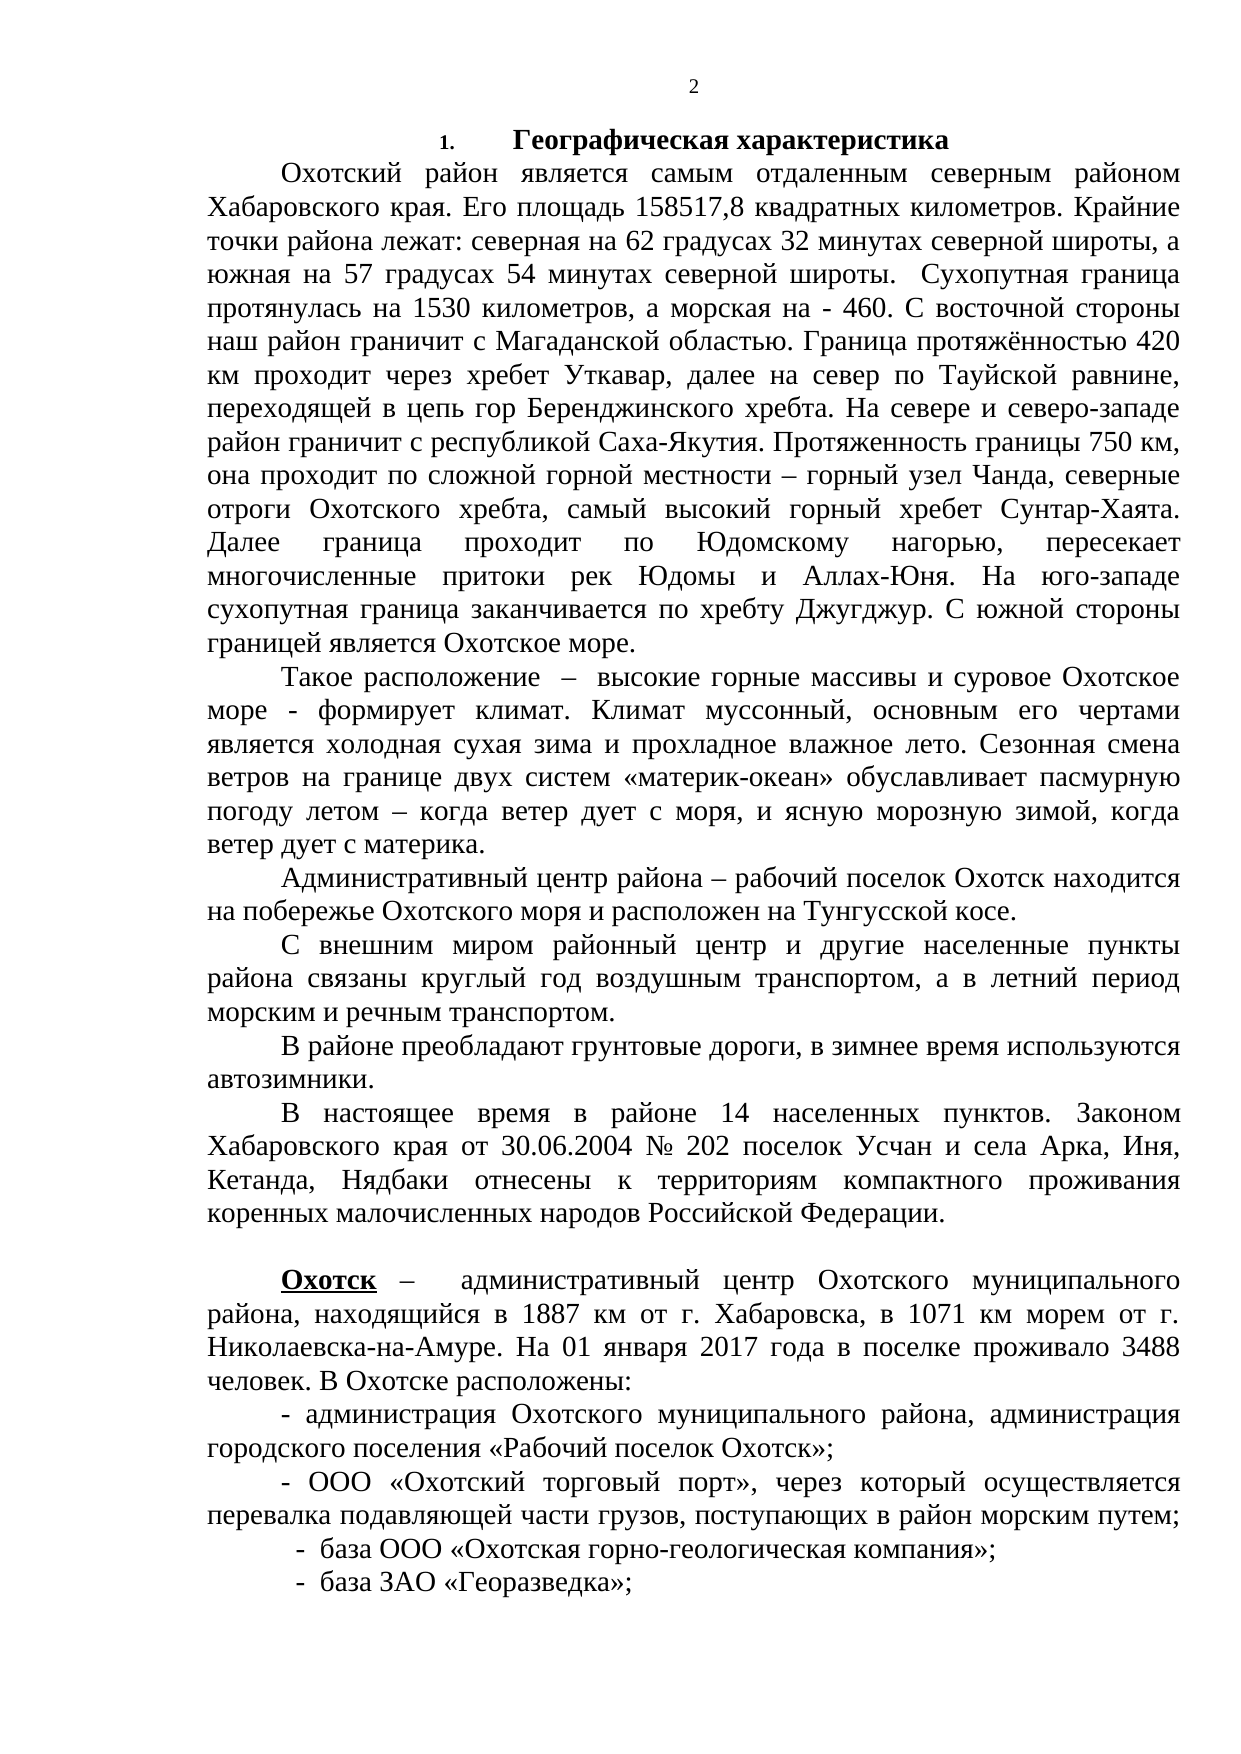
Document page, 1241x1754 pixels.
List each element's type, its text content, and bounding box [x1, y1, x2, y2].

text - администрация Охотского муниципального района, администрация городского поселения «Рабочий поселок Охотск»; [207, 1397, 1181, 1464]
text С внешним миром районный центр и другие населенные пункты района связаны круглый год воздушным транспортом, а в летний период морским и речным транспортом. [207, 927, 1181, 1028]
text Административный центр района – рабочий поселок Охотск находится на побережье Охотского моря и расположен на Тунгусской косе. [207, 860, 1181, 927]
text - база ЗАО «Георазведка»; [207, 1564, 1181, 1598]
text Охотск – административный центр Охотского муниципального района, находящийся в от г. Хабаровска, в морем от г. Николаевска-на-Амуре. На 01 января 2017 года в поселке проживало 3488 человек. В Охотске расположены: [207, 1262, 1181, 1397]
text - ООО «Охотский торговый порт», через который осуществляется перевалка подавляющей части грузов, поступающих в район морским путем; - база ООО «Охотская горно-геологическая компания»; [207, 1464, 1181, 1564]
text Такое расположение – высокие горные массивы и суровое Охотское море - формирует климат. Климат муссонный, основным его чертами является холодная сухая зима и прохладное влажное лето. Сезонная смена ветров на границе двух систем «материк-океан» обуславливает пасмурную погоду летом – когда ветер дует с моря, и ясную морозную зимой, когда ветер дует с материка. [207, 659, 1181, 860]
text В настоящее время в районе 14 населенных пунктов. Законом Хабаровского края от № 202 поселок Усчан и села Арка, Иня, Кетанда, Нядбаки отнесены к территориям компактного проживания коренных малочисленных народов Российской Федерации. [207, 1095, 1181, 1229]
text В районе преобладают грунтовые дороги, в зимнее время используются автозимники. [207, 1028, 1181, 1095]
text Охотский район является самым отдаленным северным районом Хабаровского края. Его площадь 158517,8 квадратных километров. Крайние точки района лежат: северная на 62 градусах 32 минутах северной широты, а южная на 57 градусах 54 минутах северной широты. Сухопутная граница протянулась на , а морская на - 460. С восточной стороны наш район граничит с Магаданской областью. Граница протяжённостью проходит через хребет Уткавар, далее на север по Тауйской равнине, переходящей в цепь гор Беренджинского хребта. На севере и северо-западе район граничит с республикой Саха-Якутия. Протяженность границы , она проходит по сложной горной местности – горный узел Чанда, северные отроги Охотского хребта, самый высокий горный хребет Сунтар-Хаята. Далее граница проходит по Юдомскому нагорью, пересекает многочисленные притоки рек Юдомы и Аллах-Юня. На юго-западе сухопутная граница заканчивается по хребту Джугджур. С южной стороны границей является Охотское море. [207, 156, 1181, 659]
list Географическая характеристика [207, 122, 1181, 156]
